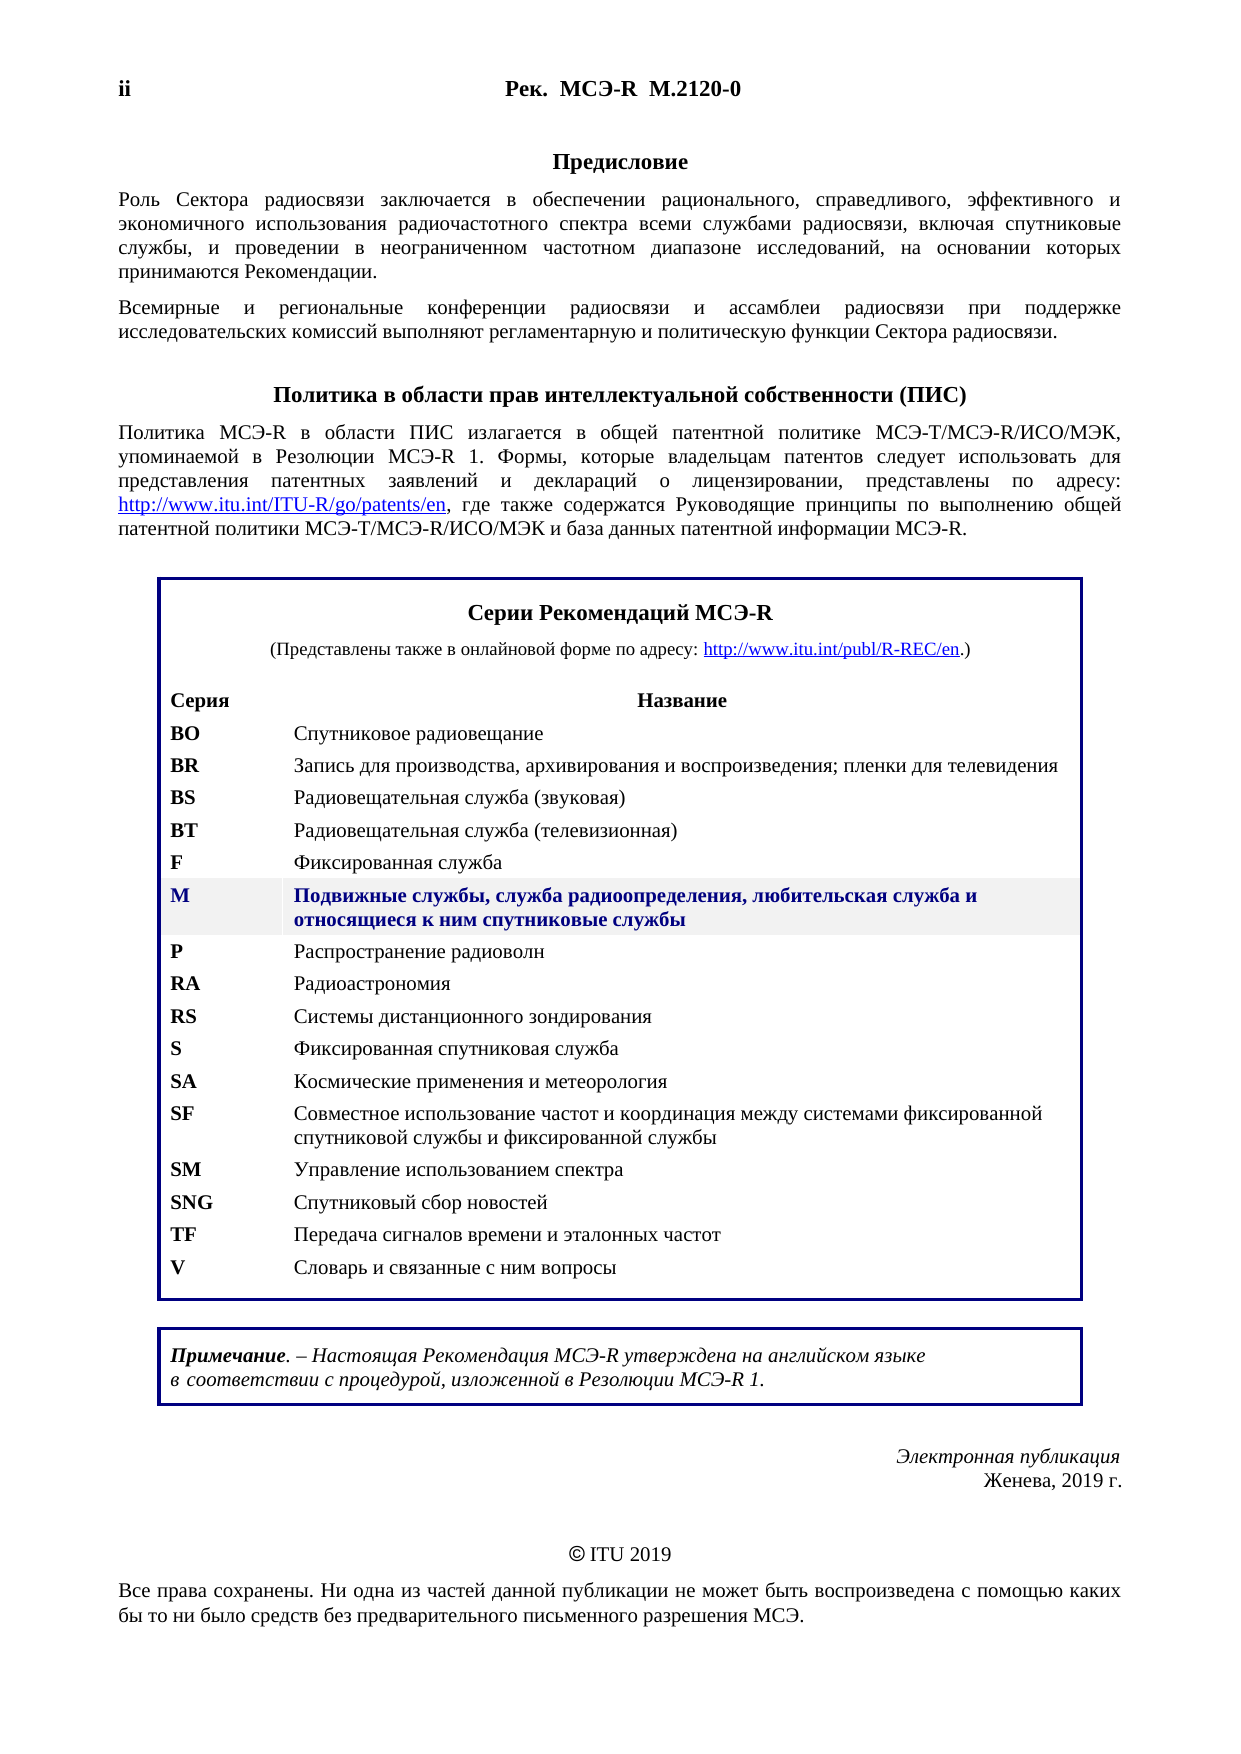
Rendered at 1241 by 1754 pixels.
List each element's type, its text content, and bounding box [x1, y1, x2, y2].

table_cell BS [161, 781, 282, 813]
table_cell Распространение радиоволн [283, 935, 1080, 967]
table_cell Фиксированная спутниковая служба [283, 1032, 1080, 1064]
table_cell RS [161, 1000, 282, 1032]
text Все права сохранены. Ни одна из частей данной публикации не может быть воспроизведена с помощью каких бы то ни было средств без предварительного письменного разрешения МСЭ. [118, 1578, 1122, 1627]
table_cell Совместное использование частот и координация между системами фиксированной спутниковой службы и фиксированной службы [283, 1097, 1080, 1153]
table_cell BO [161, 716, 282, 749]
text Роль Сектора радиосвязи заключается в обеспечении рационального, справедливого, эффективного и экономичного использования радиочастотного спектра всеми службами радиосвязи, включая спутниковые службы, и проведении в неограниченном частотном диапазоне исследований, на основании которых принимаются Рекомендации. [118, 187, 1122, 283]
table_cell Радиовещательная служба (телевизионная) [283, 814, 1080, 846]
table_cell Спутниковый сбор новостей [283, 1186, 1080, 1218]
table_cell M [161, 878, 282, 935]
table_cell Радиоастрономия [283, 967, 1080, 999]
table_cell SA [161, 1064, 282, 1097]
table_cell SNG [161, 1186, 282, 1218]
table_cell Словарь и связанные с ним вопросы [283, 1250, 1080, 1297]
text Политика в области прав интеллектуальной собственности (ПИС) [118, 381, 1122, 407]
text Всемирные и региональные конференции радиосвязи и ассамблеи радиосвязи при поддержке исследовательских комиссий выполняют регламентарную и политическую функции Сектора радиосвязи. [118, 295, 1122, 343]
text ITU 2019 [118, 1542, 1122, 1566]
table_cell Фиксированная служба [283, 846, 1080, 878]
table_header Серии Рекомендаций МСЭ-R (Представлены также в онлайновой форме по адресу: http://www.itu.int/publ/R-REC/en.) [161, 580, 1080, 684]
table_cell Передача сигналов времени и эталонных частот [283, 1218, 1080, 1250]
table_cell Управление использованием спектра [283, 1153, 1080, 1186]
table_cell SF [161, 1097, 282, 1153]
table_cell TF [161, 1218, 282, 1250]
text Электронная публикация Женева, 2019 г. [118, 1444, 1122, 1492]
table_cell Название [283, 684, 1080, 716]
table_cell Подвижные службы, служба радиоопределения, любительская служба и относящиеся к ним спутниковые службы [283, 878, 1080, 935]
table_cell RA [161, 967, 282, 999]
table_cell Космические применения и метеорология [283, 1064, 1080, 1097]
table_cell Спутниковое радиовещание [283, 716, 1080, 749]
table_cell Серия [161, 684, 282, 716]
table_cell V [161, 1250, 282, 1297]
table_cell SM [161, 1153, 282, 1186]
table_cell F [161, 846, 282, 878]
text Политика МСЭ-R в области ПИС излагается в общей патентной политике МСЭ-Т/МСЭ-R/ИСО/МЭК, упоминаемой в Резолюции МСЭ-R 1. Формы, которые владельцам патентов следует использовать для представления патентных заявлений и деклараций о лицензировании, представлены по адресу: http://www.itu.int/ITU-R/go/patents/en, где также содержатся Руководящие принципы по выполнению общей патентной политики МСЭ-Т/МСЭ-R/ИСО/МЭК и база данных патентной информации МСЭ-R. [118, 420, 1122, 540]
table_cell Радиовещательная служба (звуковая) [283, 781, 1080, 813]
table_cell Запись для производства, архивирования и воспроизведения; пленки для телевидения [283, 749, 1080, 781]
text Предисловие [118, 148, 1122, 174]
table_header Примечание. – Настоящая Рекомендация МСЭ-R утверждена на английском языке в соответствии с процедурой, изложенной в Резолюции МСЭ-R 1. [161, 1330, 1080, 1403]
table_cell P [161, 935, 282, 967]
table_cell BR [161, 749, 282, 781]
table_cell BT [161, 814, 282, 846]
table_cell Системы дистанционного зондирования [283, 1000, 1080, 1032]
table_cell S [161, 1032, 282, 1064]
